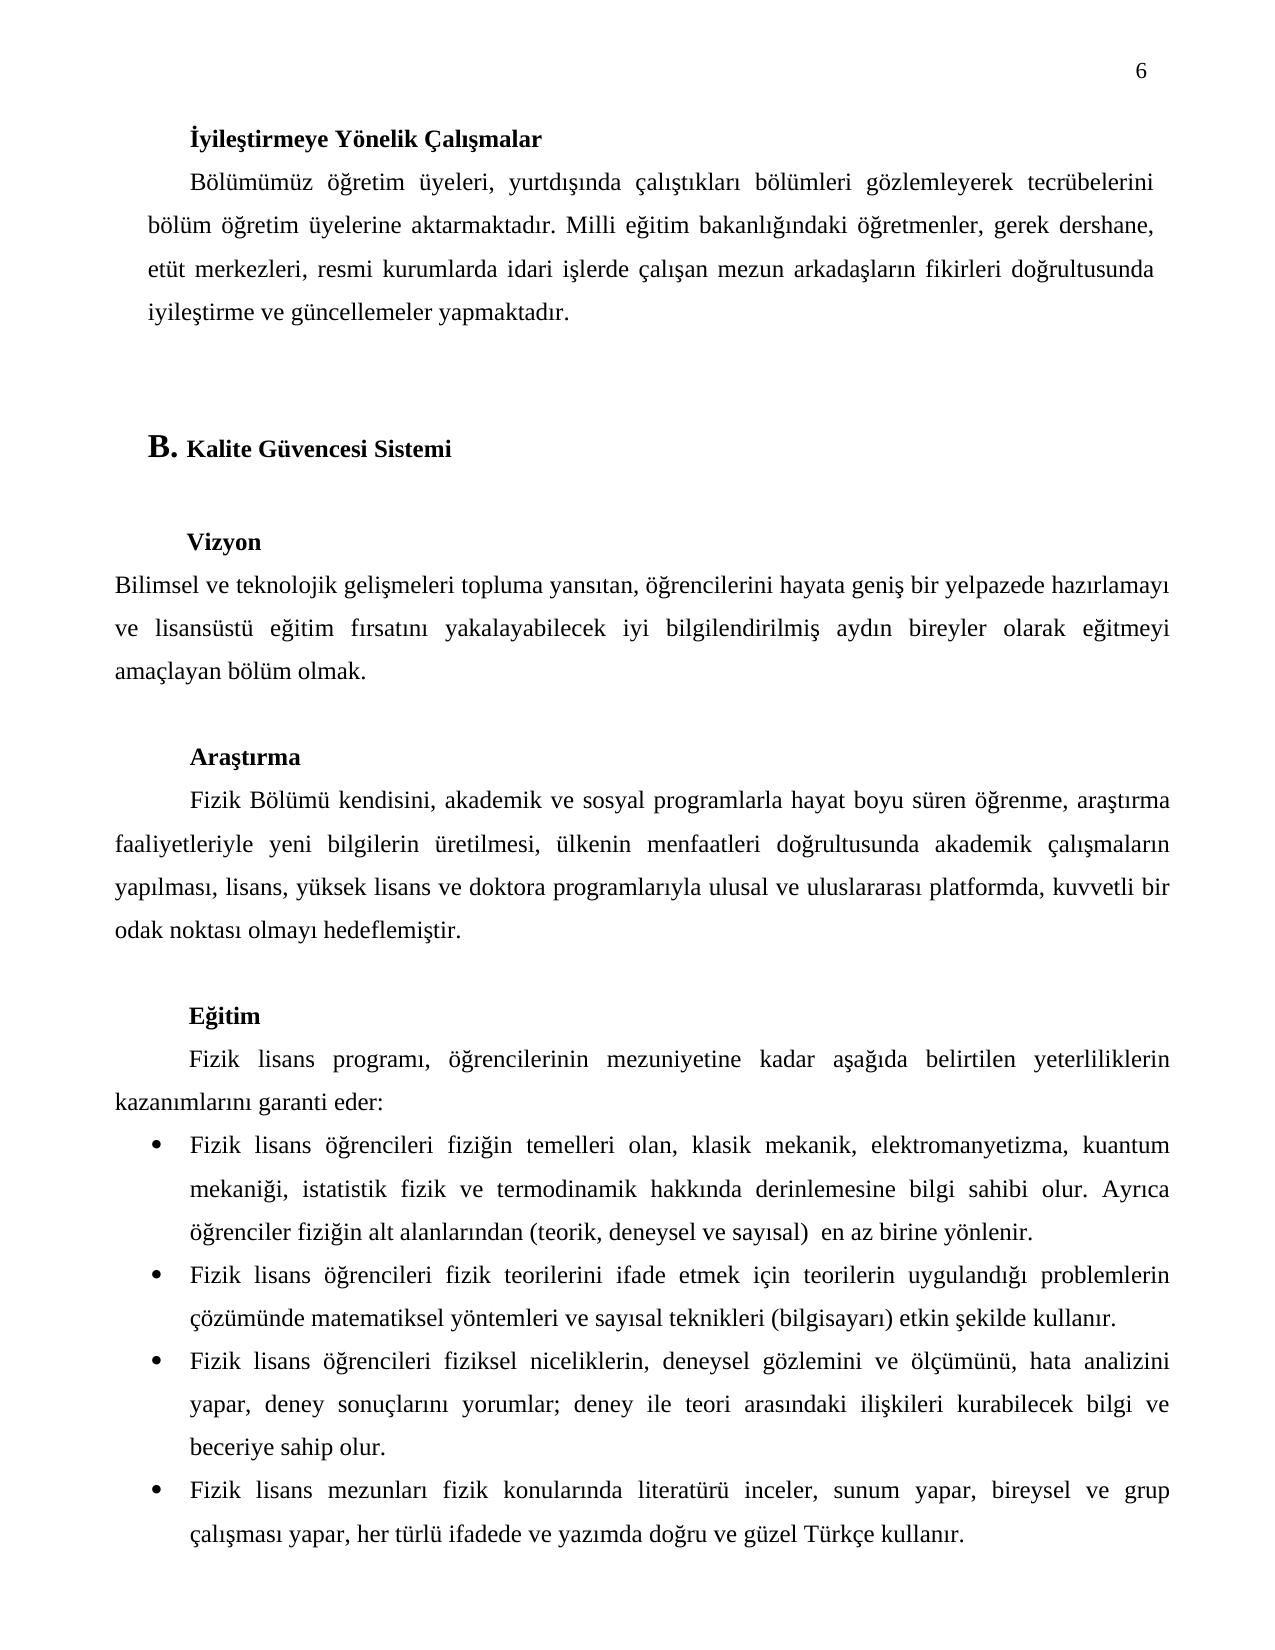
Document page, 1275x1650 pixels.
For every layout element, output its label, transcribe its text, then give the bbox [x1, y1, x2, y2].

list Fizik lisans öğrencileri fizik teorilerini ifade etmek için teorilerin uygulandığı problemlerin çözümünde matematiksel yöntemleri ve sayısal teknikleri (bilgisayarı) etkin şekilde kullanır. [152, 1260, 1171, 1332]
text Araştırma [114, 742, 1171, 771]
text Vizyon [114, 527, 1171, 556]
list Kalite Güvencesi Sistemi [148, 426, 1171, 464]
text Bilimsel ve teknolojik gelişmeleri topluma yansıtan, öğrencilerini hayata geniş bir yelpazede hazırlamayı ve lisansüstü eğitim fırsatını yakalayabilecek iyi bilgilendirilmiş aydın bireyler olarak eğitmeyi amaçlayan bölüm olmak. [114, 570, 1171, 685]
list Fizik lisans mezunları fizik konularında literatürü inceler, sunum yapar, bireysel ve grup çalışması yapar, her türlü ifadede ve yazımda doğru ve güzel Türkçe kullanır. [152, 1476, 1171, 1547]
text Bölümümüz öğretim üyeleri, yurtdışında çalıştıkları bölümleri gözlemleyerek tecrübelerini bölüm öğretim üyelerine aktarmaktadır. Milli eğitim bakanlığındaki öğretmenler, gerek dershane, etüt merkezleri, resmi kurumlarda idari işlerde çalışan mezun arkadaşların fikirleri doğrultusunda iyileştirme ve güncellemeler yapmaktadır. [148, 167, 1155, 326]
text İyileştirmeye Yönelik Çalışmalar [148, 124, 1171, 153]
text Eğitim [114, 1001, 1171, 1030]
text Fizik Bölümü kendisini, akademik ve sosyal programlarla hayat boyu süren öğrenme, araştırma faaliyetleriyle yeni bilgilerin üretilmesi, ülkenin menfaatleri doğrultusunda akademik çalışmaların yapılması, lisans, yüksek lisans ve doktora programlarıyla ulusal ve uluslararası platformda, kuvvetli bir odak noktası olmayı hedeflemiştir. [114, 786, 1171, 944]
text Fizik lisans programı, öğrencilerinin mezuniyetine kadar aşağıda belirtilen yeterliliklerin kazanımlarını garanti eder: [114, 1044, 1171, 1116]
list Fizik lisans öğrencileri fiziğin temelleri olan, klasik mekanik, elektromanyetizma, kuantum mekaniği, istatistik fizik ve termodinamik hakkında derinlemesine bilgi sahibi olur. Ayrıca öğrenciler fiziğin alt alanlarından (teorik, deneysel ve sayısal) en az birine yönlenir. [152, 1131, 1171, 1246]
list Fizik lisans öğrencileri fiziksel niceliklerin, deneysel gözlemini ve ölçümünü, hata analizini yapar, deney sonuçlarını yorumlar; deney ile teori arasındaki ilişkileri kurabilecek bilgi ve beceriye sahip olur. [152, 1346, 1171, 1461]
